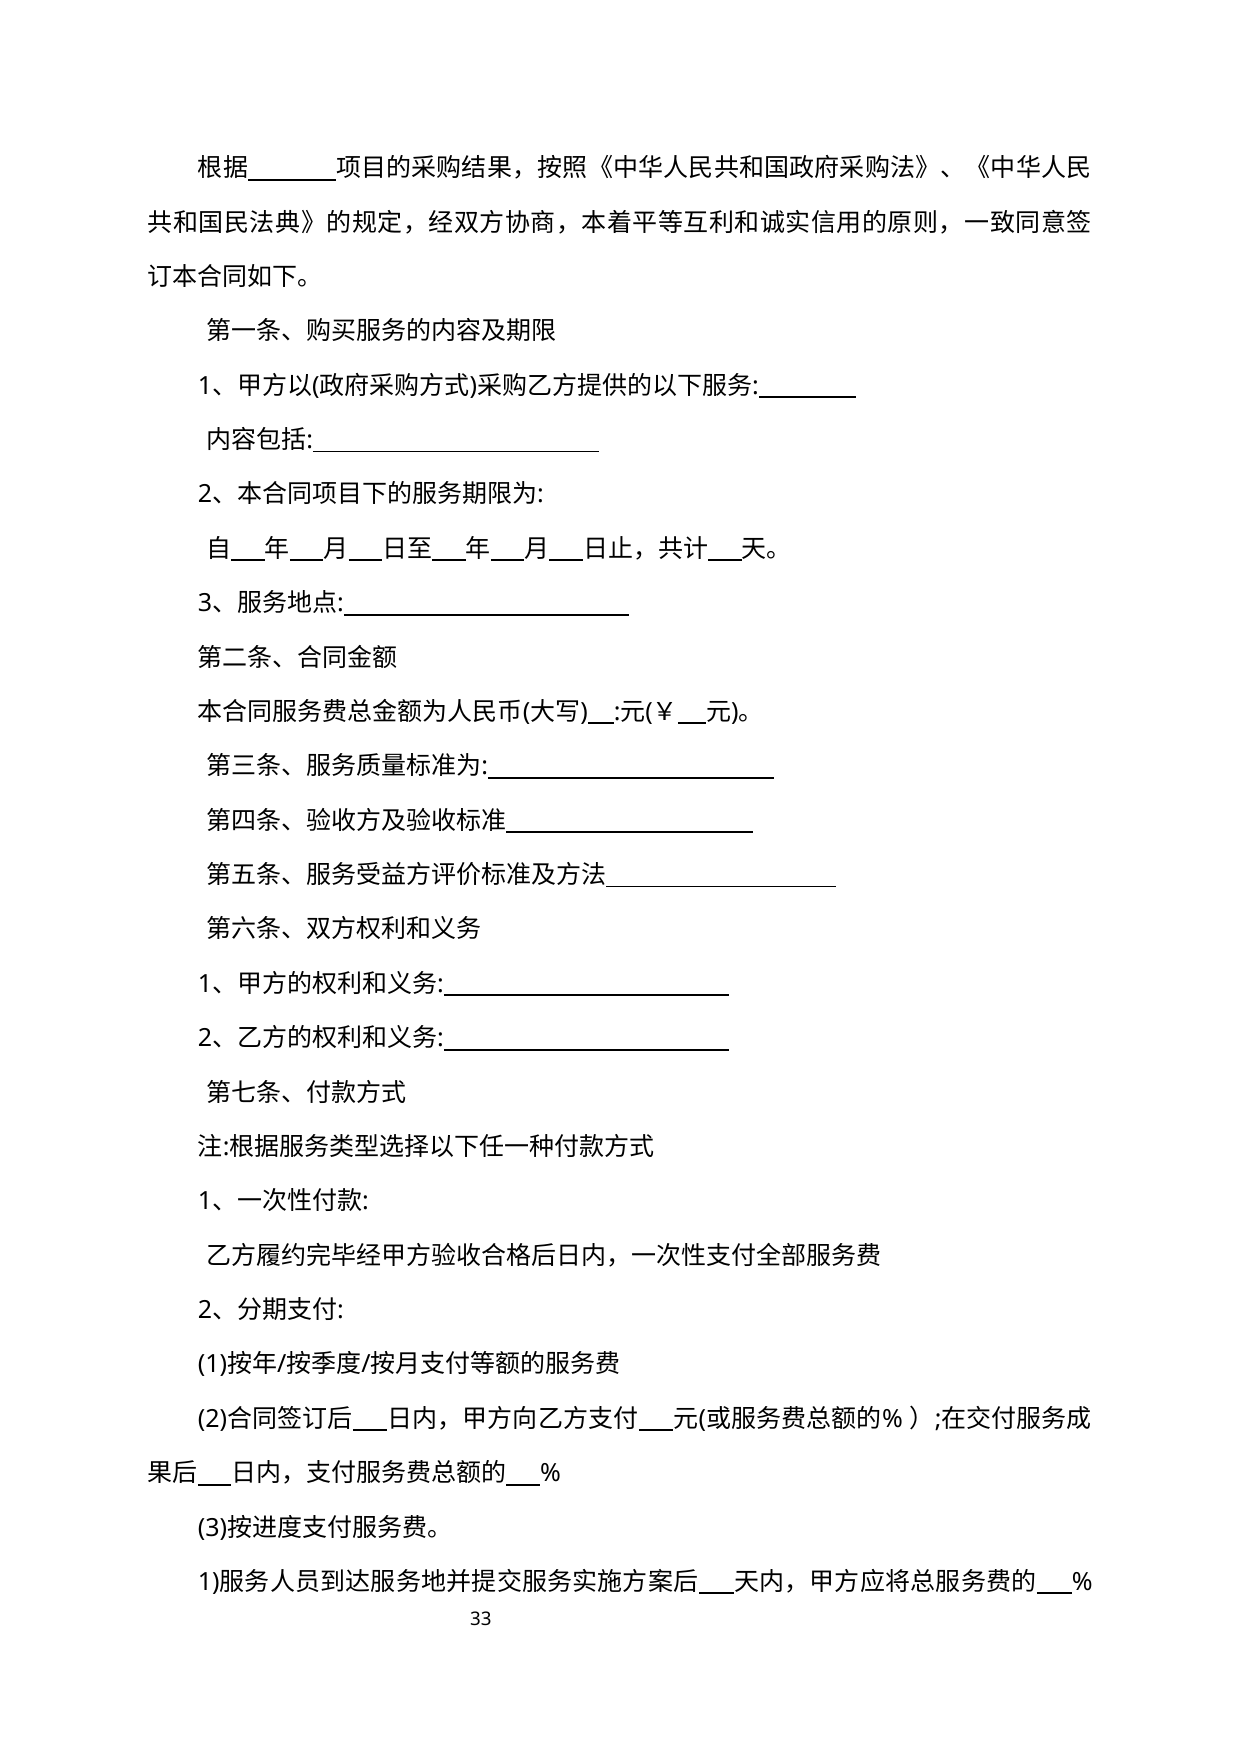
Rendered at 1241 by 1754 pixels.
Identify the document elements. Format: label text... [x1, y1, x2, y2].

text (2)合同签订后 日内，甲方向乙方支付 元(或服务费总额的% ）;在交付服务成果后 日内，支付服务费总额的 % [148, 1398, 1093, 1489]
list 第二条、合同金额 [148, 637, 1093, 673]
text 第三条、服务质量标准为: [148, 746, 1093, 782]
text 乙方履约完毕经甲方验收合格后日内，一次性支付全部服务费 [148, 1235, 1093, 1271]
text 内容包括: [148, 419, 1093, 456]
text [148, 1561, 1093, 1598]
text (1)按年/按季度/按月支付等额的服务费 [148, 1344, 1093, 1380]
text 注:根据服务类型选择以下任一种付款方式 [148, 1126, 1093, 1163]
text 第七条、付款方式 [148, 1072, 1093, 1108]
text 本合同服务费总金额为人民币(大写) :元(￥ 元)。 [148, 691, 1093, 728]
text 第六条、双方权利和义务 [148, 909, 1093, 945]
text 1、甲方的权利和义务: [148, 963, 1093, 999]
text 第五条、服务受益方评价标准及方法 [148, 854, 1093, 891]
text 1、一次性付款: [148, 1181, 1093, 1217]
text 第一条、购买服务的内容及期限 [148, 311, 1093, 347]
text (3)按进度支付服务费。 [148, 1507, 1093, 1543]
text 第四条、验收方及验收标准 [148, 800, 1093, 836]
list 3、服务地点: [148, 583, 1093, 619]
text 2、分期支付: [148, 1289, 1093, 1326]
text 根据 项目的采购结果，按照《中华人民共和国政府采购法》、《中华人民共和国民法典》的规定，经双方协商，本着平等互利和诚实信用的原则，一致同意签订本合同如下。 [148, 148, 1093, 293]
text 自 年 月 日至 年 月 日止，共计 天。 [148, 528, 1093, 564]
text 2、乙方的权利和义务: [148, 1018, 1093, 1054]
text 1、甲方以(政府采购方式)采购乙方提供的以下服务: [148, 365, 1093, 401]
text 2、本合同项目下的服务期限为: [148, 474, 1093, 510]
